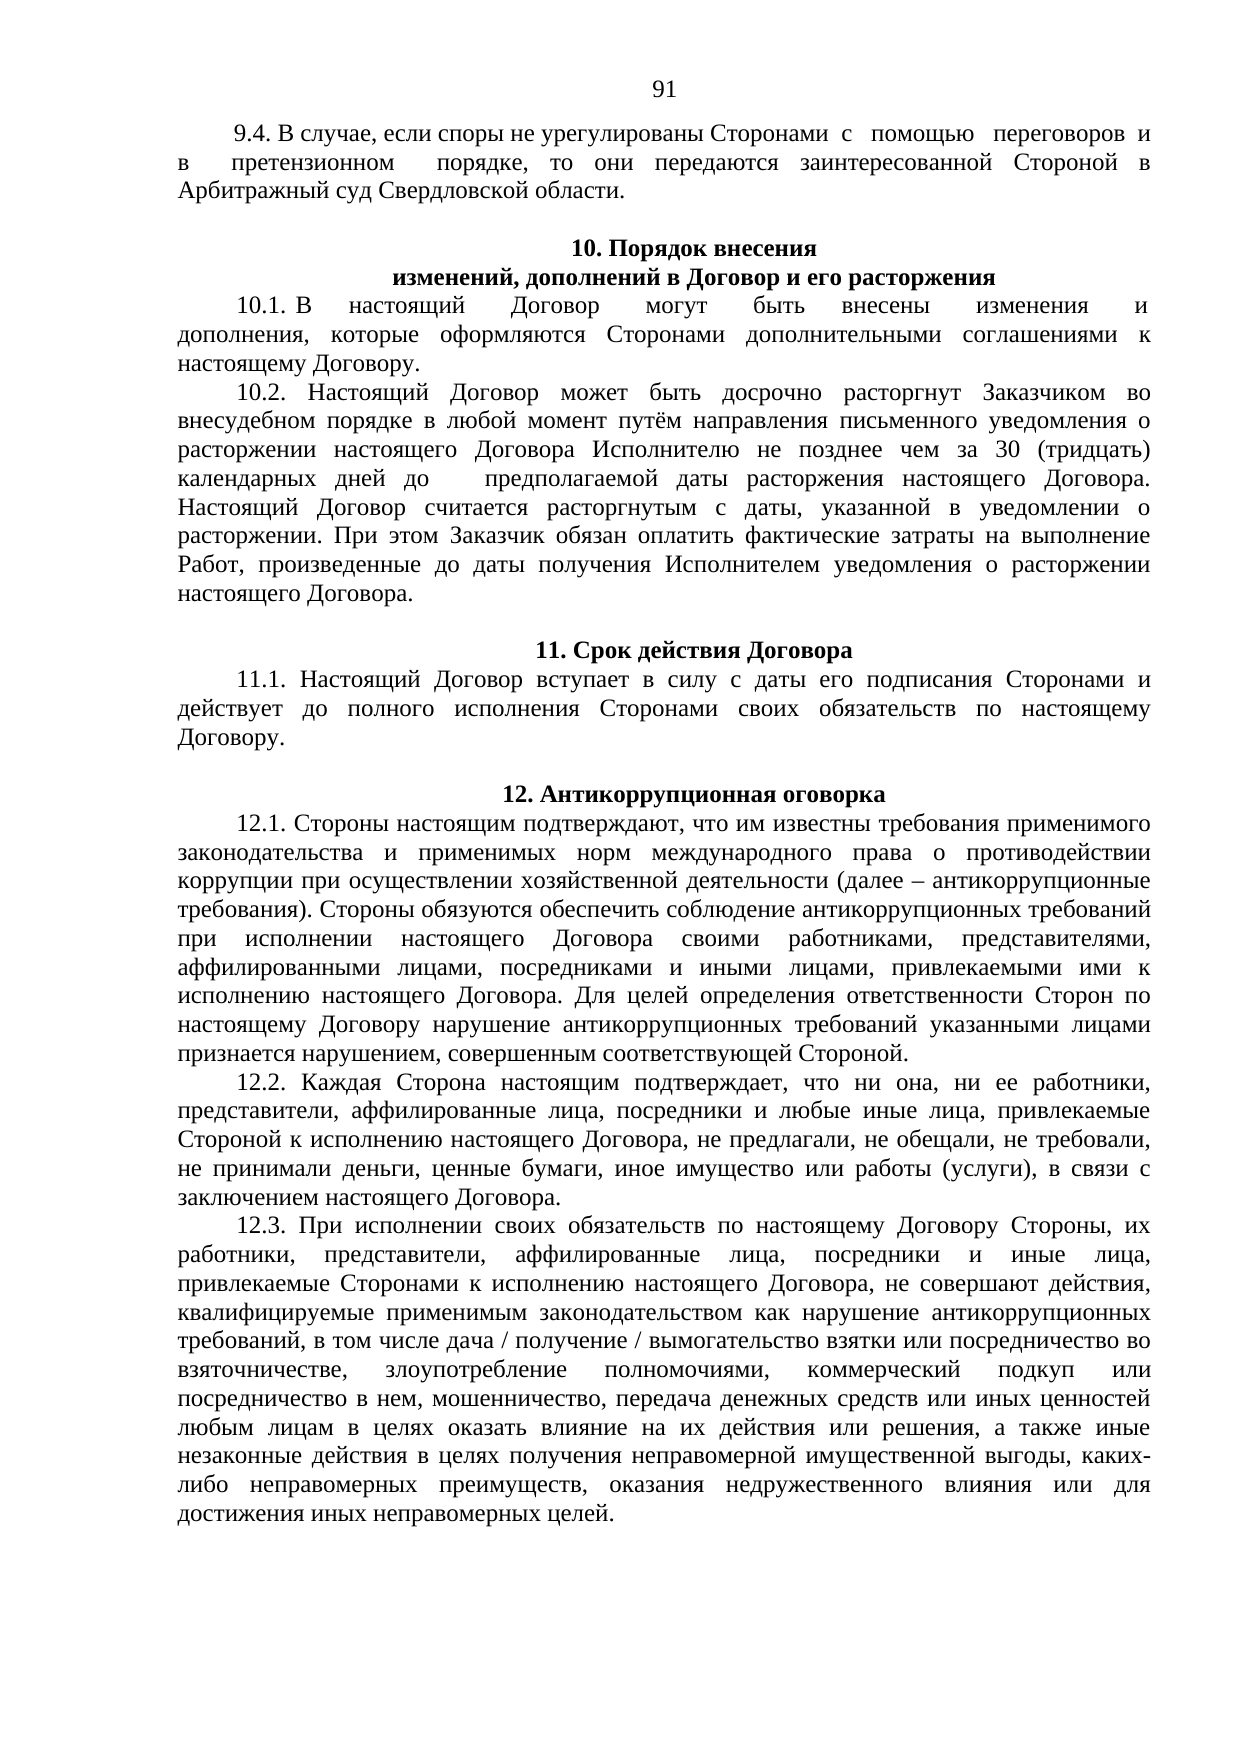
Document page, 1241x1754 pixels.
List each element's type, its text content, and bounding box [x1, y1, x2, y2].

text 10.1. В настоящий Договор могут быть внесены изменения и дополнения, которые оформляются Сторонами дополнительными соглашениями к настоящему Договору. [177, 291, 1152, 377]
text 12.3. При исполнении своих обязательств по настоящему Договору Стороны, их работники, представители, аффилированные лица, посредники и иные лица, привлекаемые Сторонами к исполнению настоящего Договора, не совершают действия, квалифицируемые применимым законодательством как нарушение антикоррупционных требований, в том числе дача / получение / вымогательство взятки или посредничество во взяточничестве, злоупотребление полномочиями, коммерческий подкуп или посредничество в нем, мошенничество, передача денежных средств или иных ценностей любым лицам в целях оказать влияние на их действия или решения, а также иные незаконные действия в целях получения неправомерной имущественной выгоды, каких-либо неправомерных преимуществ, оказания недружественного влияния или для достижения иных неправомерных целей. [177, 1211, 1152, 1527]
text 10. Порядок внесения [177, 233, 1152, 262]
text изменений, дополнений в Договор и его расторжения [177, 262, 1152, 291]
text 9.4. В случае, если споры не урегулированы Сторонами с помощью переговоров и в претензионном порядке, то они передаются заинтересованной Стороной в Арбитражный суд Свердловской области. [177, 118, 1152, 204]
text 12.2. Каждая Сторона настоящим подтверждает, что ни она, ни ее работники, представители, аффилированные лица, посредники и любые иные лица, привлекаемые Стороной к исполнению настоящего Договора, не предлагали, не обещали, не требовали, не принимали деньги, ценные бумаги, иное имущество или работы (услуги), в связи с заключением настоящего Договора. [177, 1067, 1152, 1211]
text 10.2. Настоящий Договор может быть досрочно расторгнут Заказчиком во внесудебном порядке в любой момент путём направления письменного уведомления о расторжении настоящего Договора Исполнителю не позднее чем за 30 (тридцать) календарных дней до предполагаемой даты расторжения настоящего Договора. Настоящий Договор считается расторгнутым с даты, указанной в уведомлении о расторжении. При этом Заказчик обязан оплатить фактические затраты на выполнение Работ, произведенные до даты получения Исполнителем уведомления о расторжении настоящего Договора. [177, 377, 1152, 607]
text 12.1. Стороны настоящим подтверждают, что им известны требования применимого законодательства и применимых норм международного права о противодействии коррупции при осуществлении хозяйственной деятельности (далее – антикоррупционные требования). Стороны обязуются обеспечить соблюдение антикоррупционных требований при исполнении настоящего Договора своими работниками, представителями, аффилированными лицами, посредниками и иными лицами, привлекаемыми ими к исполнению настоящего Договора. Для целей определения ответственности Сторон по настоящему Договору нарушение антикоррупционных требований указанными лицами признается нарушением, совершенным соответствующей Стороной. [177, 808, 1152, 1067]
text 11.1. Настоящий Договор вступает в силу с даты его подписания Сторонами и действует до полного исполнения Сторонами своих обязательств по настоящему Договору. [177, 664, 1152, 751]
text 12. Антикоррупционная оговорка [177, 779, 1152, 808]
text 11. Срок действия Договора [177, 636, 1152, 664]
